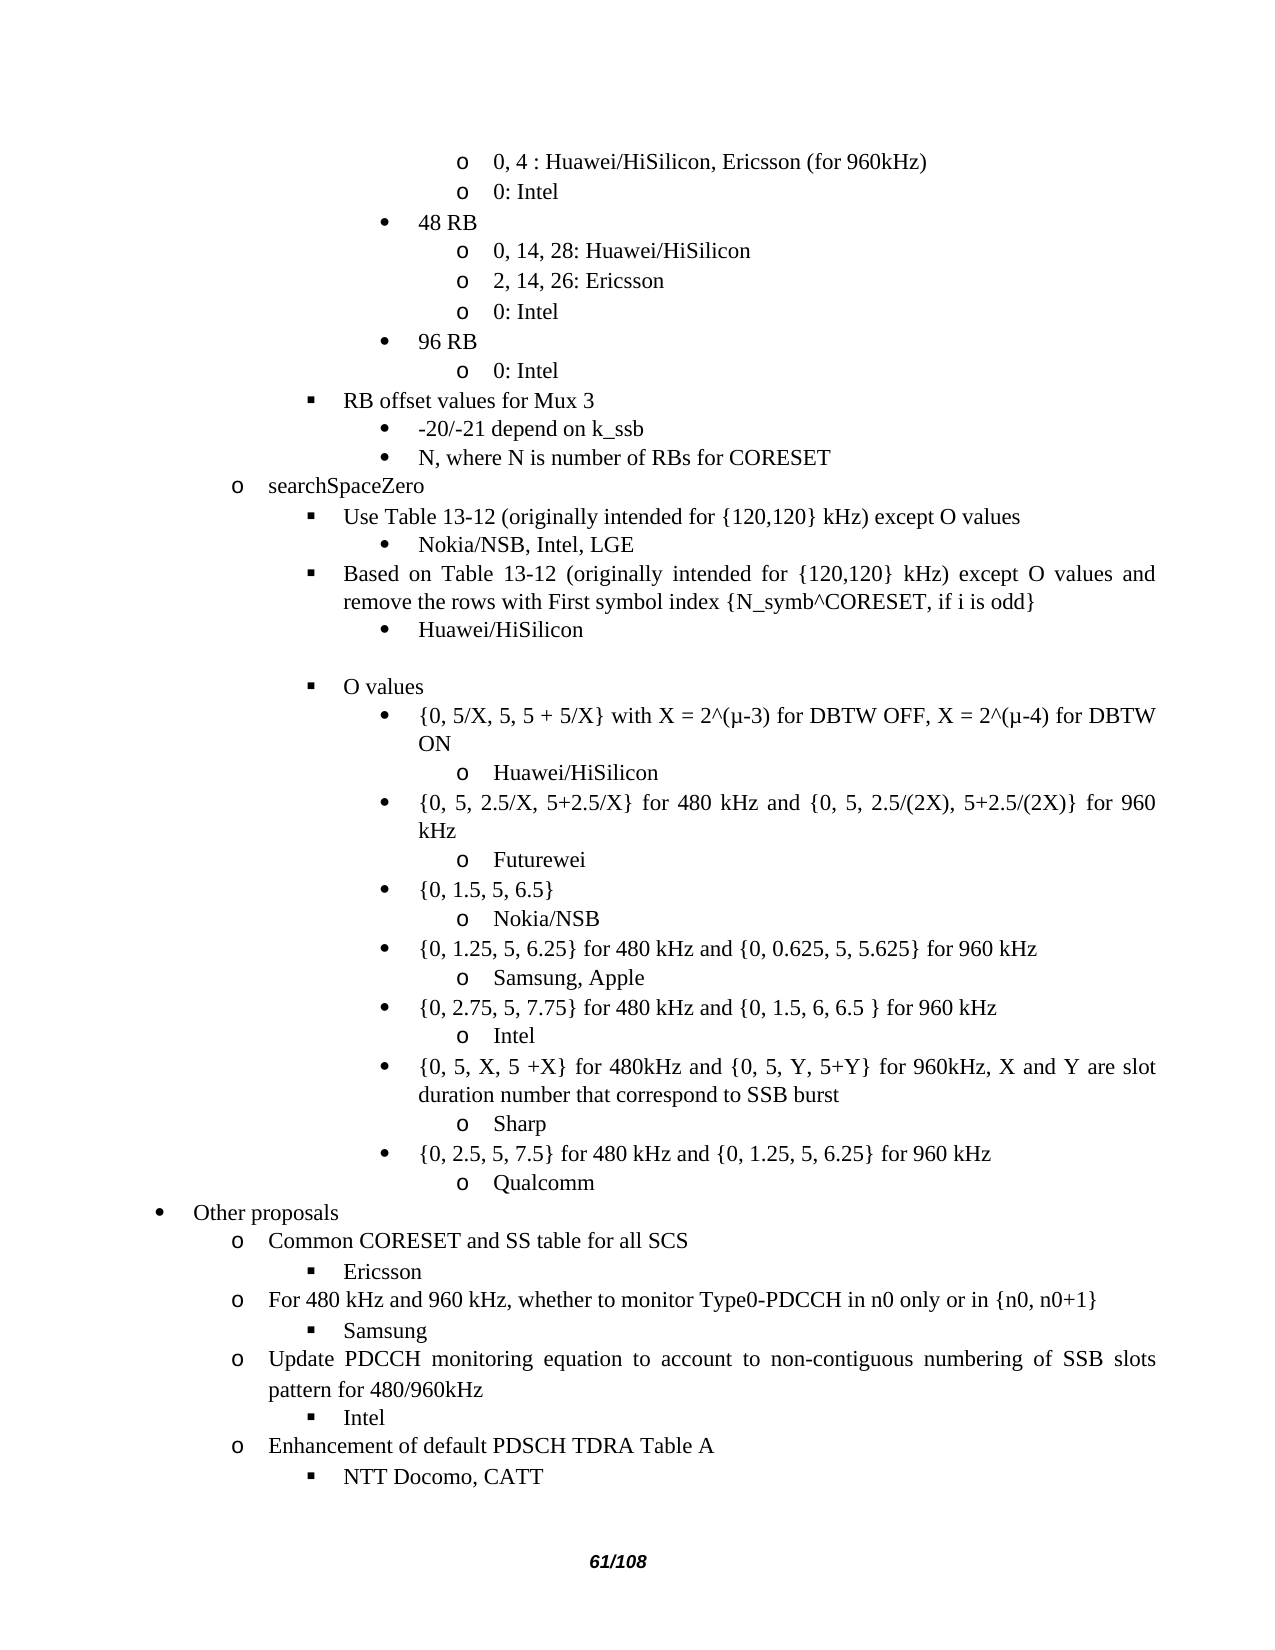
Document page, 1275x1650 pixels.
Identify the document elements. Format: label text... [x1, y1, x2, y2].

list Enhancement of default PDSCH TDRA Table A [231, 1432, 1157, 1461]
list Qualcomm [456, 1169, 1157, 1197]
list 0, 4 : Huawei/HiSilicon, Ericsson (for 960kHz) [456, 148, 1157, 176]
list {0, 2.5, 5, 7.5} for 480 kHz and {0, 1.25, 5, 6.25} for 960 kHz [381, 1140, 1157, 1167]
list 0: Intel [456, 298, 1157, 326]
list For 480 kHz and 960 kHz, whether to monitor Type0-PDCCH in n0 only or in {n0, n0+1} [231, 1286, 1157, 1315]
list Sharp [456, 1110, 1157, 1138]
list NTT Docomo, CATT [306, 1463, 1157, 1489]
list O values [306, 673, 1157, 700]
list 2, 14, 26: Ericsson [456, 267, 1157, 296]
list {0, 1.5, 5, 6.5} [381, 876, 1157, 903]
list Update PDCCH monitoring equation to account to non-contiguous numbering of SSB slots pattern for 480/960kHz [231, 1345, 1157, 1402]
list 0, 14, 28: Huawei/HiSilicon [456, 237, 1157, 265]
list {0, 5/X, 5, 5 + 5/X} with X = 2^(µ-3) for DBTW OFF, X = 2^(µ-4) for DBTW ON [381, 702, 1157, 757]
list searchSpaceZero [231, 472, 1157, 501]
list -20/-21 depend on k_ssb [381, 416, 1157, 442]
list Use Table 13-12 (originally intended for {120,120} kHz) except O values [306, 503, 1157, 529]
list N, where N is number of RBs for CORESET [381, 444, 1157, 470]
list Samsung, Apple [456, 964, 1157, 992]
list {0, 5, 2.5/X, 5+2.5/X} for 480 kHz and {0, 5, 2.5/(2X), 5+2.5/(2X)} for 960 kHz [381, 789, 1157, 844]
list Other proposals [156, 1199, 1157, 1226]
list Huawei/HiSilicon [381, 617, 1157, 643]
list Nokia/NSB, Intel, LGE [381, 531, 1157, 558]
list {0, 5, X, 5 +X} for 480kHz and {0, 5, Y, 5+Y} for 960kHz, X and Y are slot duration number that correspond to SSB burst [381, 1053, 1157, 1108]
list Huawei/HiSilicon [456, 759, 1157, 787]
list 48 RB [381, 208, 1157, 235]
list Nokia/NSB [456, 905, 1157, 933]
list Based on Table 13-12 (originally intended for {120,120} kHz) except O values and remove the rows with First symbol index {N_symb^CORESET, if i is odd} [306, 560, 1157, 614]
list Ericsson [306, 1258, 1157, 1284]
list 96 RB [381, 328, 1157, 354]
list RB offset values for Mux 3 [306, 387, 1157, 413]
list 0: Intel [456, 357, 1157, 385]
list Samsung [306, 1317, 1157, 1343]
list Intel [456, 1023, 1157, 1051]
list {0, 1.25, 5, 6.25} for 480 kHz and {0, 0.625, 5, 5.625} for 960 kHz [381, 935, 1157, 962]
list Intel [306, 1404, 1157, 1430]
list 0: Intel [456, 178, 1157, 206]
list {0, 2.75, 5, 7.75} for 480 kHz and {0, 1.5, 6, 6.5 } for 960 kHz [381, 994, 1157, 1021]
list Common CORESET and SS table for all SCS [231, 1228, 1157, 1256]
list Futurewei [456, 846, 1157, 874]
